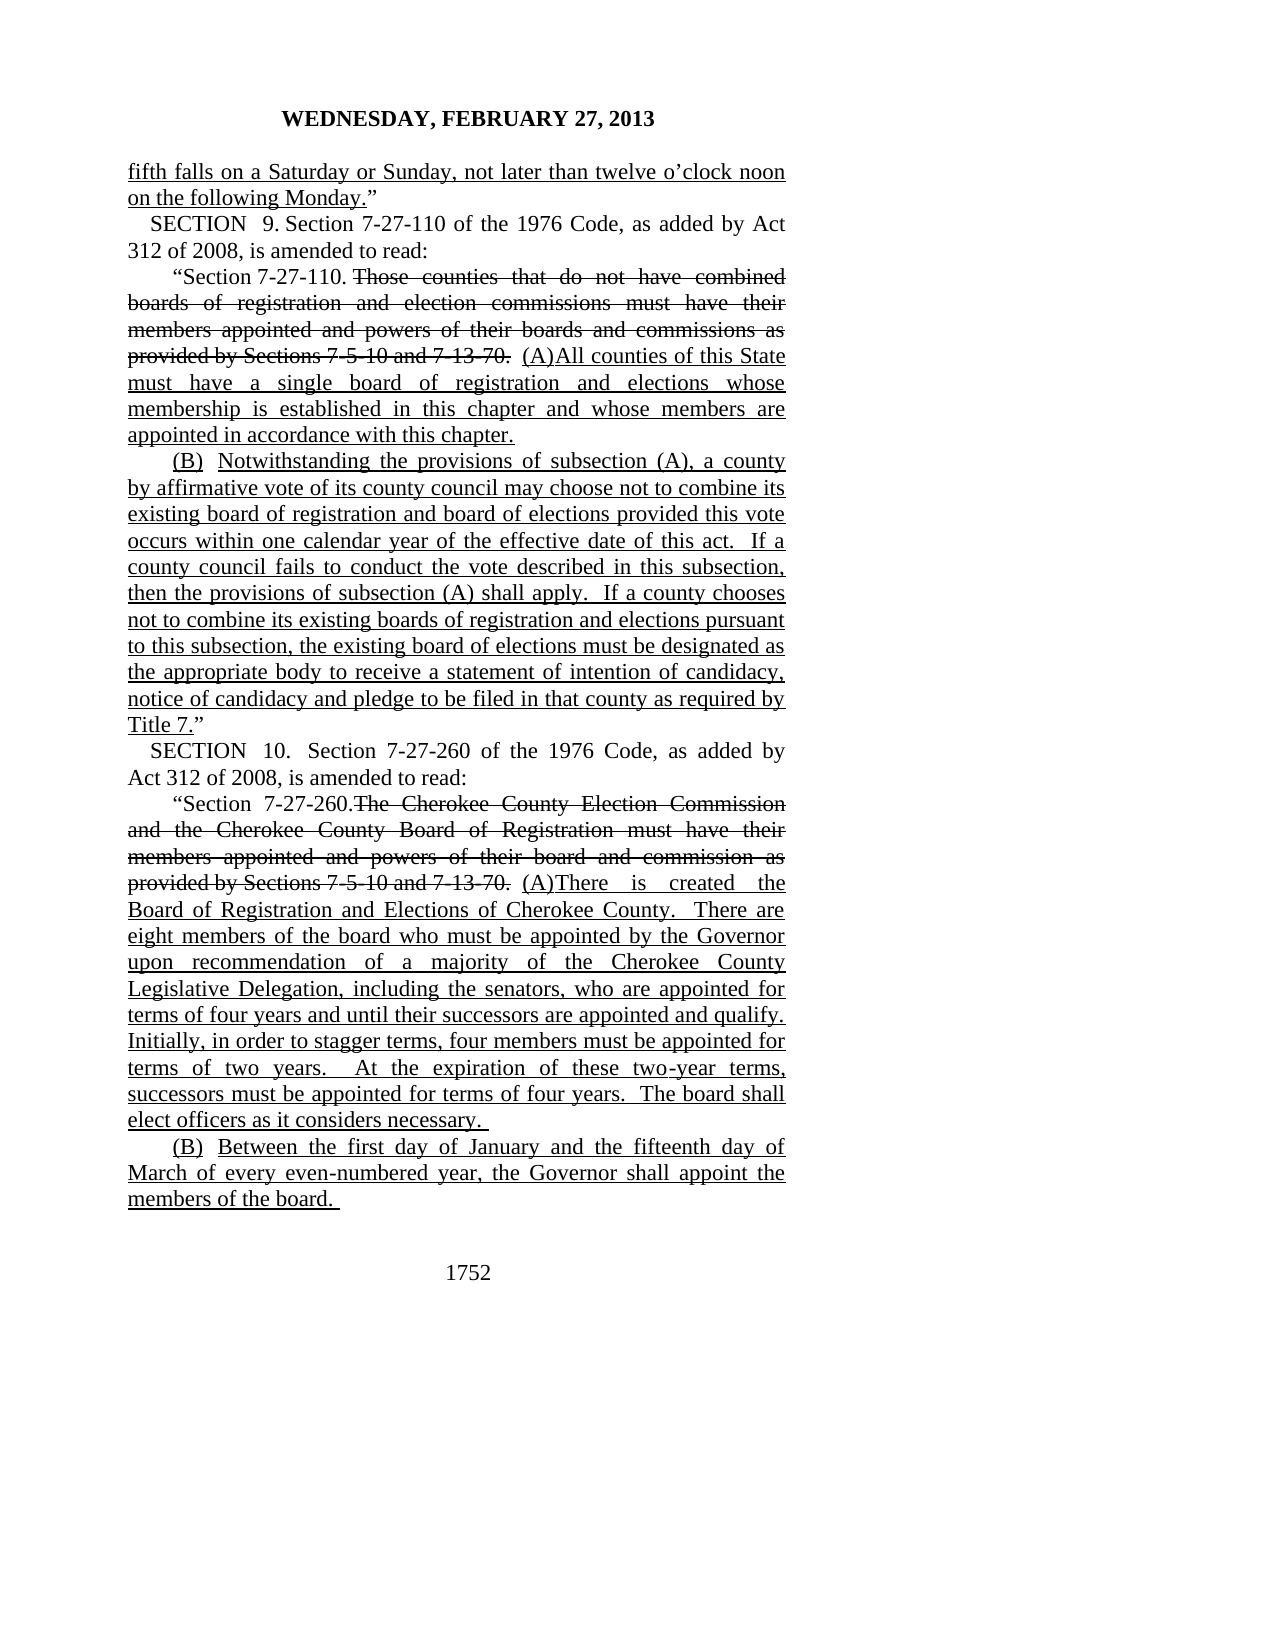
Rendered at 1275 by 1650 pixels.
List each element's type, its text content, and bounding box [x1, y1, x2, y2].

text (B) Between the first day of January and the fifteenth day of March of every even-numbered year, the Governor shall appoint the members of the board. [127, 1133, 786, 1182]
text “Section 7-27-110. Those counties that do not have combined boards of registration and election commissions must have their members appointed and powers of their boards and commissions as provided by Sections 7-5-10 and 7-13-70. (A) All counties of this State must have a single board of registration and elections whose membership is established in this chapter and whose members are appointed in accordance with this chapter. [127, 263, 786, 304]
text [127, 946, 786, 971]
text SECTION 10. Section 7-27-260 of the 1976 Code, as added by Act 312 of 2008, is amended to read: [127, 737, 786, 790]
text SECTION 9. Section 7-27-110 of the 1976 Code, as added by Act 312 of 2008, is amended to read: [127, 210, 786, 263]
text (B) Between the first day of January and the fifteenth day of March of every even-numbered year, the Governor shall appoint the members of the board. [127, 1183, 786, 1212]
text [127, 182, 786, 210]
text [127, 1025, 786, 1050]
text “Section 7-27-260.The Cherokee County Election Commission and the Cherokee County Board of Registration must have their members appointed and powers of their board and commission as provided by Sections 7-5-10 and 7-13-70. (A) There is created the Board of Registration and Elections of Cherokee County. There are eight members of the board who must be appointed by the Governor upon recommendation of a majority of the Cherokee County Legislative Delegation, including the senators, who are appointed for terms of four years and until their successors are appointed and qualify. Initially, in order to stagger terms, four members must be appointed for terms of two years. At the expiration of these two-year terms, successors must be appointed for terms of four years. The board shall elect officers as it considers necessary. [127, 832, 786, 945]
text (B) Notwithstanding the provisions of subsection (A), a county by affirmative vote of its county council may choose not to combine its existing board of registration and board of elections provided this vote occurs within one calendar year of the effective date of this act. If a county council fails to conduct the vote described in this subsection, then the provisions of subsection (A) shall apply. If a county chooses not to combine its existing boards of registration and elections pursuant to this subsection, the existing board of elections must be designated as the appropriate body to receive a statement of intention of candidacy, notice of candidacy and pledge to be filed in that county as required by Title 7.” [127, 603, 786, 708]
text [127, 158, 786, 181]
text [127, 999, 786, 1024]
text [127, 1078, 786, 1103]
text “Section 7-27-110. Those counties that do not have combined boards of registration and election commissions must have their members appointed and powers of their boards and commissions as provided by Sections 7-5-10 and 7-13-70. (A) All counties of this State must have a single board of registration and elections whose membership is established in this chapter and whose members are appointed in accordance with this chapter. [127, 305, 786, 391]
